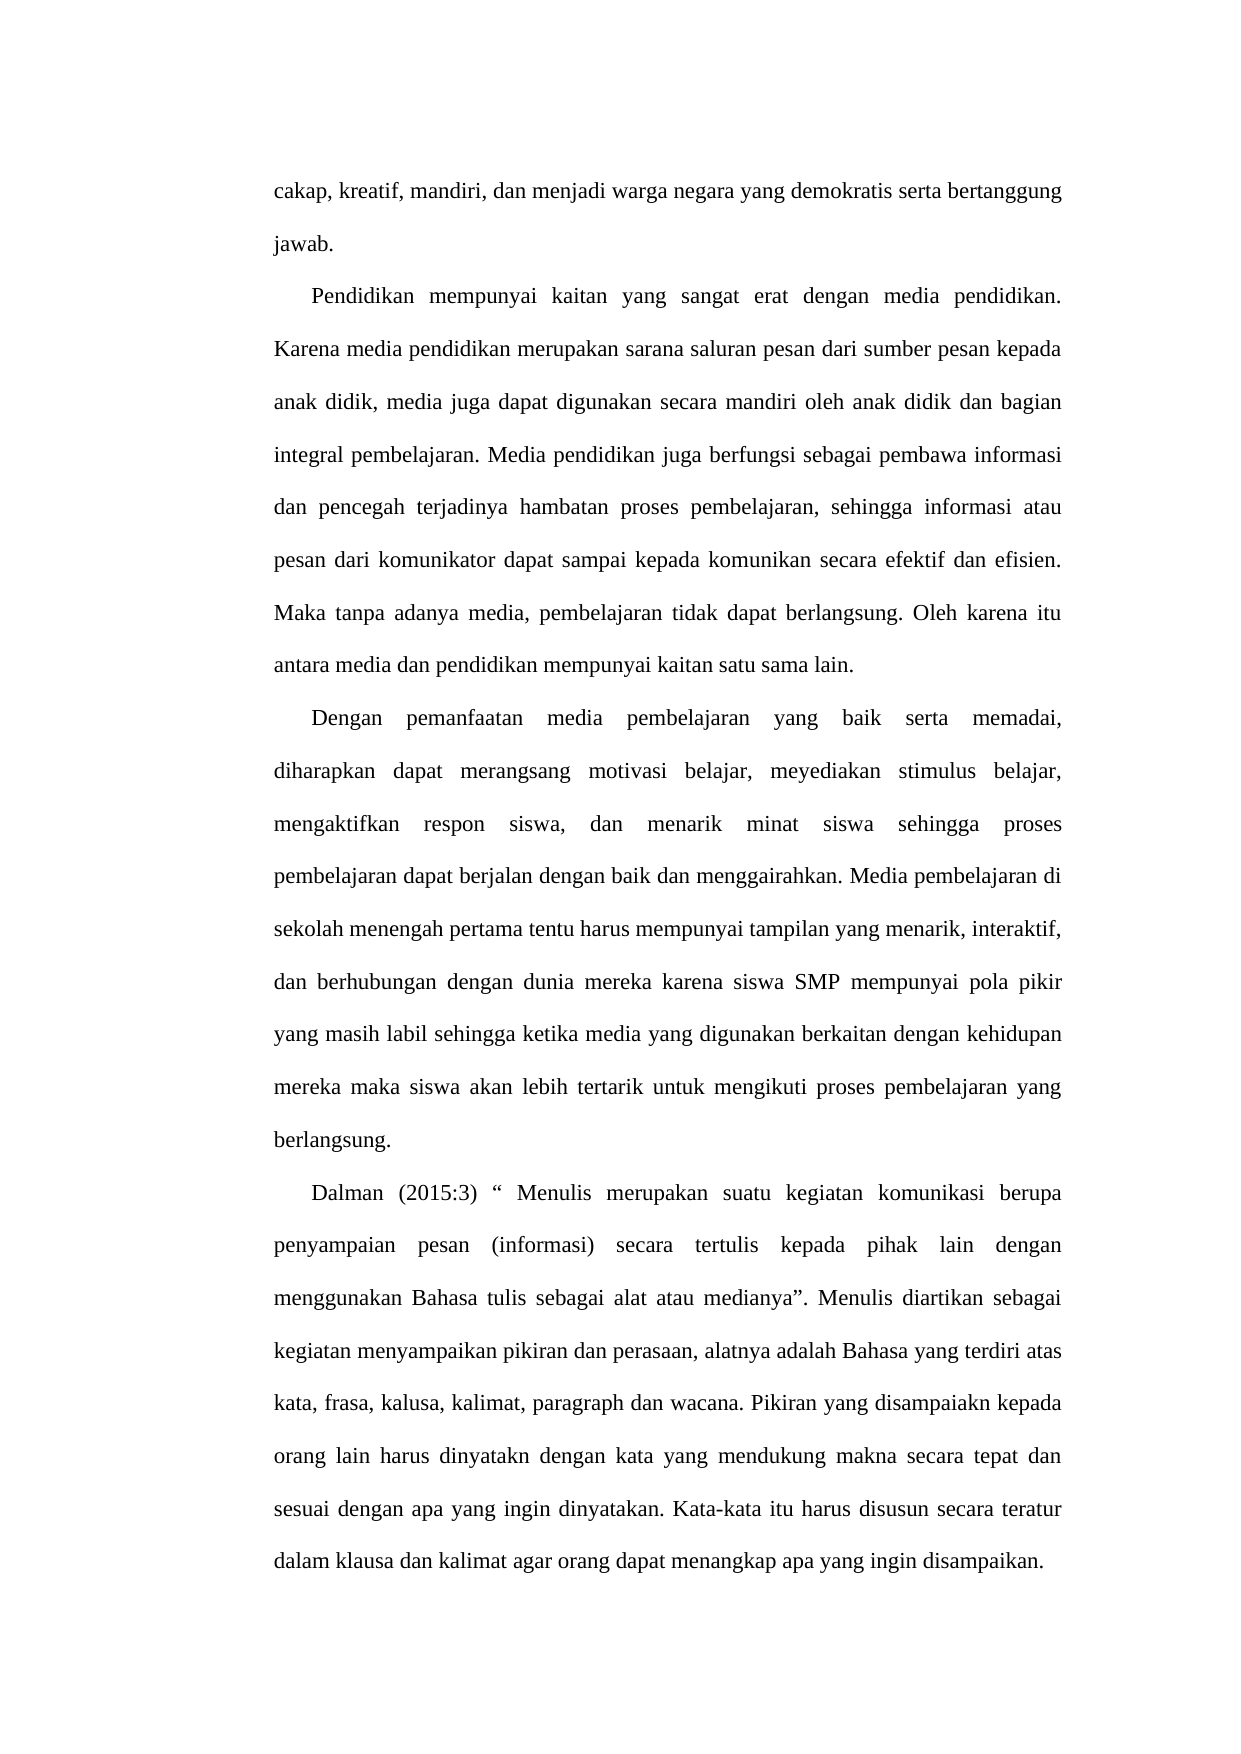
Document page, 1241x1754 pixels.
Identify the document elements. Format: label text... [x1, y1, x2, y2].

list Pendidikan mempunyai kaitan yang sangat erat dengan media pendidikan. Karena media pendidikan merupakan sarana saluran pesan dari sumber pesan kepada anak didik, media juga dapat digunakan secara mandiri oleh anak didik dan bagian integral pembelajaran. Media pendidikan juga berfungsi sebagai pembawa informasi dan pencegah terjadinya hambatan proses pembelajaran, sehingga informasi atau pesan dari komunikator dapat sampai kepada komunikan secara efektif dan efisien. Maka tanpa adanya media, pembelajaran tidak dapat berlangsung. Oleh karena itu antara media dan pendidikan mempunyai kaitan satu sama lain. [274, 283, 1063, 678]
list Dengan pemanfaatan media pembelajaran yang baik serta memadai, diharapkan dapat merangsang motivasi belajar, meyediakan stimulus belajar, mengaktifkan respon siswa, dan menarik minat siswa sehingga proses pembelajaran dapat berjalan dengan baik dan menggairahkan. Media pembelajaran di sekolah menengah pertama tentu harus mempunyai tampilan yang menarik, interaktif, dan berhubungan dengan dunia mereka karena siswa SMP mempunyai pola pikir yang masih labil sehingga ketika media yang digunakan berkaitan dengan kehidupan mereka maka siswa akan lebih tertarik untuk mengikuti proses pembelajaran yang berlangsung. [274, 704, 1063, 1152]
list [274, 177, 1063, 256]
list Dalman (2015:3) “ Menulis merupakan suatu kegiatan komunikasi berupa penyampaian pesan (informasi) secara tertulis kepada pihak lain dengan menggunakan Bahasa tulis sebagai alat atau medianya”. Menulis diartikan sebagai kegiatan menyampaikan pikiran dan perasaan, alatnya adalah Bahasa yang terdiri atas kata, frasa, kalusa, kalimat, paragraph dan wacana. Pikiran yang disampaiakn kepada orang lain harus dinyatakn dengan kata yang mendukung makna secara tepat dan sesuai dengan apa yang ingin dinyatakan. Kata-kata itu harus disusun secara teratur dalam klausa dan kalimat agar orang dapat menangkap apa yang ingin disampaikan. [274, 1179, 1063, 1574]
